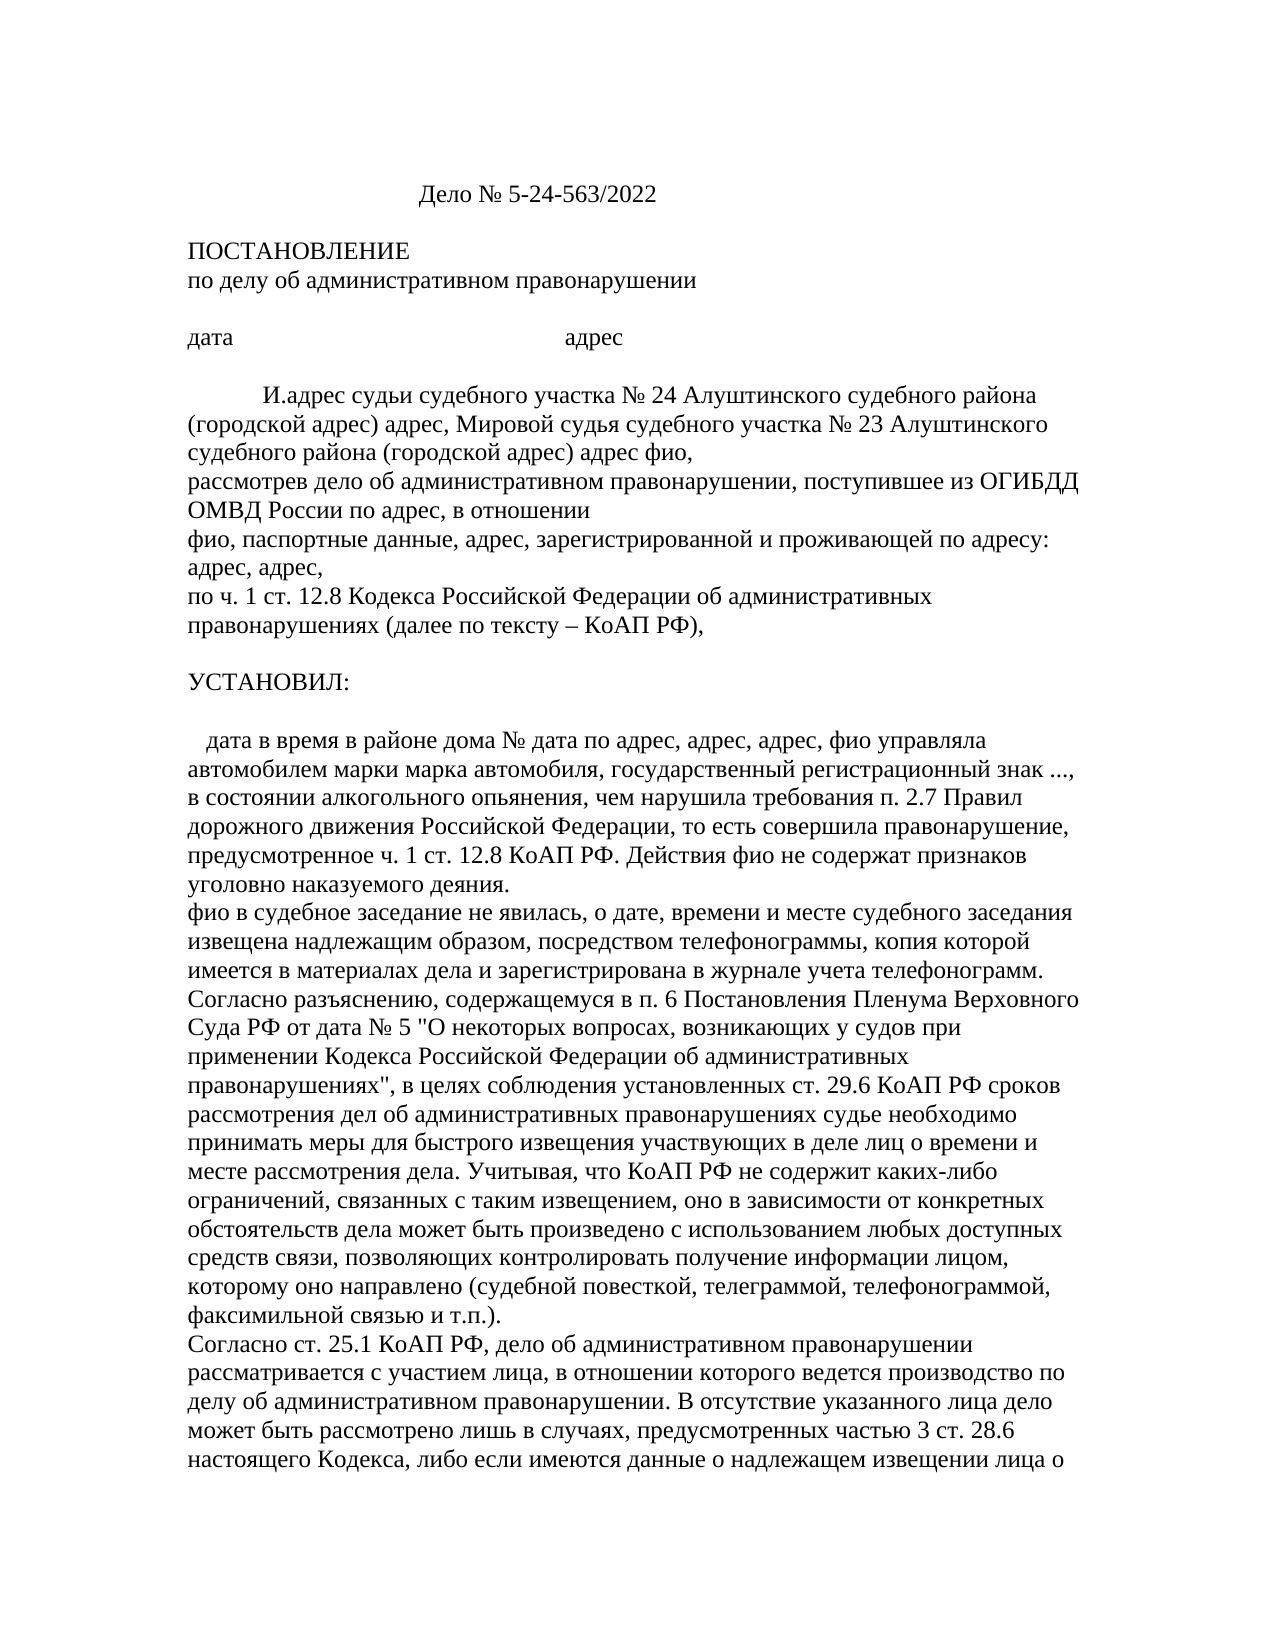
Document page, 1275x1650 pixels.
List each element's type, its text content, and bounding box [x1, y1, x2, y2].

text Дело № 5-24-563/2022 [187, 179, 1087, 207]
text И.адрес судьи судебного участка № 24 Алуштинского судебного района (городской адрес) адрес, Мировой судья судебного участка № 23 Алуштинского судебного района (городской адрес) адрес фио, [187, 380, 1087, 466]
text фио, паспортные данные, адрес, зарегистрированной и проживающей по адресу: адрес, адрес, [187, 524, 1087, 581]
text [187, 1329, 1087, 1472]
text Согласно разъяснению, содержащемуся в п. 6 Постановления Пленума Верховного Суда РФ от дата № 5 "О некоторых вопросах, возникающих у судов при применении Кодекса Российской Федерации об административных правонарушениях", в целях соблюдения установленных ст. 29.6 КоАП РФ сроков рассмотрения дел об административных правонарушениях судье необходимо принимать меры для быстрого извещения участвующих в деле лиц о времени и месте рассмотрения дела. Учитывая, что КоАП РФ не содержит каких-либо ограничений, связанных с таким извещением, оно в зависимости от конкретных обстоятельств дела может быть произведено с использованием любых доступных средств связи, позволяющих контролировать получение информации лицом, которому оно направлено (судебной повесткой, телеграммой, телефонограммой, факсимильной связью и т.п.). [187, 984, 1087, 1329]
text дата в время в районе дома № дата по адрес, адрес, адрес, фио управляла автомобилем марки марка автомобиля, государственный регистрационный знак ..., в состоянии алкогольного опьянения, чем нарушила требования п. 2.7 Правил дорожного движения Российской Федерации, то есть совершила правонарушение, предусмотренное ч. 1 ст. 12.8 КоАП РФ. Действия фио не содержат признаков уголовно наказуемого деяния. [187, 725, 1087, 897]
text УСТАНОВИЛ: [187, 667, 1087, 696]
text рассмотрев дело об административном правонарушении, поступившее из ОГИБДД ОМВД России по адрес, в отношении [187, 466, 1087, 524]
text дата адрес [187, 322, 1087, 351]
text фио в судебное заседание не явилась, о дате, времени и месте судебного заседания извещена надлежащим образом, посредством телефонограммы, копия которой имеется в материалах дела и зарегистрирована в журнале учета телефонограмм. [187, 897, 1087, 984]
text по ч. 1 ст. 12.8 Кодекса Российской Федерации об административных правонарушениях (далее по тексту – КоАП РФ), [187, 581, 1087, 639]
text ПОСТАНОВЛЕНИЕ [187, 236, 1087, 265]
text по делу об административном правонарушении [187, 265, 1087, 294]
